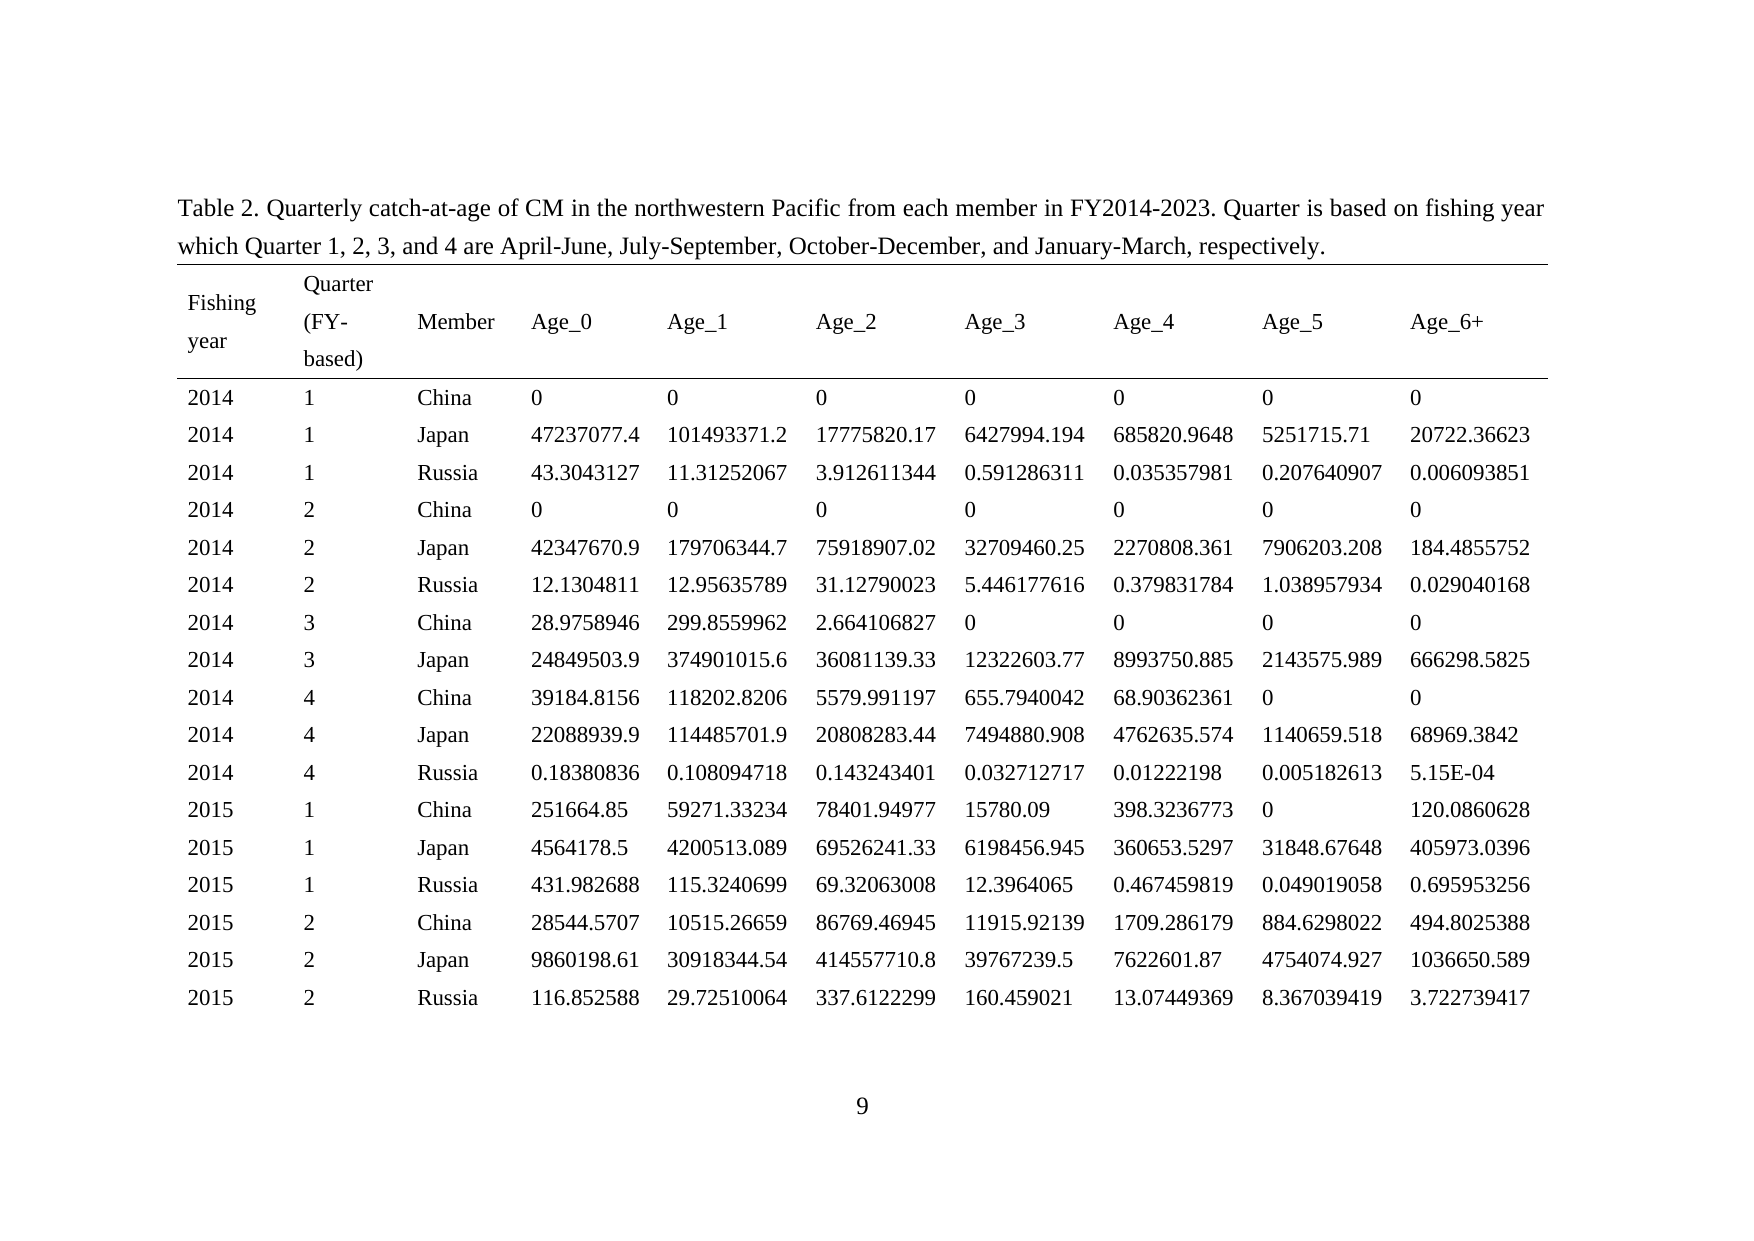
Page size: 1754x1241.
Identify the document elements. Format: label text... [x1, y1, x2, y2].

table_cell 78401.94977 [805, 791, 954, 828]
table_cell 2 [293, 979, 407, 1016]
table_cell 405973.0396 [1400, 829, 1548, 866]
table_cell 0 [1252, 604, 1399, 641]
table_cell 0.035357981 [1103, 454, 1252, 491]
table_cell 2014 [177, 491, 293, 528]
table_cell 29.72510064 [656, 979, 805, 1016]
table_header Age_4 [1103, 265, 1252, 377]
table_cell 22088939.9 [521, 716, 656, 753]
table_cell 6198456.945 [954, 829, 1103, 866]
table_cell 24849503.9 [521, 641, 656, 678]
table_cell 5.15E-04 [1400, 754, 1548, 791]
table_cell 4 [293, 679, 407, 716]
table_cell Japan [407, 941, 521, 978]
table_cell 1 [293, 866, 407, 903]
table_cell 9860198.61 [521, 941, 656, 978]
table_cell 2014 [177, 604, 293, 641]
table_cell 12322603.77 [954, 641, 1103, 678]
table_cell 0 [954, 604, 1103, 641]
table_cell 6427994.194 [954, 416, 1103, 453]
table_cell 68969.3842 [1400, 716, 1548, 753]
table_cell 374901015.6 [656, 641, 805, 678]
table_cell 68.90362361 [1103, 679, 1252, 716]
table_cell 2 [293, 566, 407, 603]
table_cell 2015 [177, 979, 293, 1016]
table_cell 3.722739417 [1400, 979, 1548, 1016]
table_cell 2270808.361 [1103, 529, 1252, 566]
table_cell Japan [407, 716, 521, 753]
table_header Age_0 [521, 265, 656, 377]
table_cell 2015 [177, 829, 293, 866]
table_cell 4762635.574 [1103, 716, 1252, 753]
table_cell 0 [1103, 491, 1252, 528]
table_cell 3.912611344 [805, 454, 954, 491]
table_cell 0.005182613 [1252, 754, 1399, 791]
table_cell 0 [1400, 604, 1548, 641]
table_cell 360653.5297 [1103, 829, 1252, 866]
table_cell 2014 [177, 416, 293, 453]
table_cell 1140659.518 [1252, 716, 1399, 753]
table_cell 1036650.589 [1400, 941, 1548, 978]
table_cell 11.31252067 [656, 454, 805, 491]
table_cell 30918344.54 [656, 941, 805, 978]
table_header Age_3 [954, 265, 1103, 377]
table_cell 2 [293, 941, 407, 978]
table_cell China [407, 791, 521, 828]
table_cell 0 [1252, 491, 1399, 528]
table_cell China [407, 379, 521, 416]
table_cell 0.108094718 [656, 754, 805, 791]
table_cell 59271.33234 [656, 791, 805, 828]
table_cell 3 [293, 604, 407, 641]
table_cell 7906203.208 [1252, 529, 1399, 566]
table_cell 12.3964065 [954, 866, 1103, 903]
table_cell 5251715.71 [1252, 416, 1399, 453]
table_cell Russia [407, 754, 521, 791]
table_cell 0.006093851 [1400, 454, 1548, 491]
table_cell Russia [407, 566, 521, 603]
table_header Fishing year [177, 265, 293, 377]
table_cell 0 [954, 379, 1103, 416]
table_cell 31848.67648 [1252, 829, 1399, 866]
table_cell 20722.36623 [1400, 416, 1548, 453]
table_cell Russia [407, 454, 521, 491]
table_cell 0.18380836 [521, 754, 656, 791]
table_cell 15780.09 [954, 791, 1103, 828]
table_cell 2015 [177, 941, 293, 978]
table_cell 0 [1252, 379, 1399, 416]
text Table 2. Quarterly catch-at-age of CM in the northwestern Pacific from each member in FY2014-2023. Quarter is based on fishing year which Quarter 1, 2, 3, and 4 are April-June, July-September, October-December, and January-March, respectively. [177, 189, 1547, 264]
table_cell 0 [1252, 679, 1399, 716]
table_cell 666298.5825 [1400, 641, 1548, 678]
table_header Age_1 [656, 265, 805, 377]
table_cell 0.029040168 [1400, 566, 1548, 603]
table_cell 75918907.02 [805, 529, 954, 566]
table_cell 0 [1252, 791, 1399, 828]
table_cell Japan [407, 829, 521, 866]
table_cell 1 [293, 416, 407, 453]
table_cell Japan [407, 641, 521, 678]
table_cell 8993750.885 [1103, 641, 1252, 678]
table_cell 118202.8206 [656, 679, 805, 716]
table_cell 398.3236773 [1103, 791, 1252, 828]
table_cell 0 [656, 379, 805, 416]
table_cell 39184.8156 [521, 679, 656, 716]
table_cell 120.0860628 [1400, 791, 1548, 828]
table_cell 2015 [177, 791, 293, 828]
table_cell 0.467459819 [1103, 866, 1252, 903]
table_cell 431.982688 [521, 866, 656, 903]
table_cell 2014 [177, 754, 293, 791]
table_cell 0.207640907 [1252, 454, 1399, 491]
table_cell 251664.85 [521, 791, 656, 828]
table_cell Russia [407, 979, 521, 1016]
table_cell Japan [407, 529, 521, 566]
table_cell 0.379831784 [1103, 566, 1252, 603]
table_cell 1 [293, 454, 407, 491]
table_cell 11915.92139 [954, 904, 1103, 941]
table_cell 0 [1103, 604, 1252, 641]
table_header Age_6+ [1400, 265, 1548, 377]
table_cell 884.6298022 [1252, 904, 1399, 941]
table_cell 69526241.33 [805, 829, 954, 866]
table_cell 2014 [177, 566, 293, 603]
table_header Age_2 [805, 265, 954, 377]
table_header Member [407, 265, 521, 377]
table_cell 0.01222198 [1103, 754, 1252, 791]
table_cell 39767239.5 [954, 941, 1103, 978]
table_cell 0 [521, 379, 656, 416]
table_cell 2 [293, 491, 407, 528]
table_cell 2014 [177, 716, 293, 753]
table_cell 28544.5707 [521, 904, 656, 941]
table_cell 4200513.089 [656, 829, 805, 866]
table_cell 4754074.927 [1252, 941, 1399, 978]
table_cell 2 [293, 904, 407, 941]
table_cell 1 [293, 791, 407, 828]
table_cell 299.8559962 [656, 604, 805, 641]
table_cell 2143575.989 [1252, 641, 1399, 678]
table_cell 31.12790023 [805, 566, 954, 603]
table_cell 101493371.2 [656, 416, 805, 453]
table_cell 2.664106827 [805, 604, 954, 641]
table_cell Japan [407, 416, 521, 453]
table_cell China [407, 679, 521, 716]
table_cell 47237077.4 [521, 416, 656, 453]
table_cell 12.1304811 [521, 566, 656, 603]
table_cell 1 [293, 379, 407, 416]
table_cell 179706344.7 [656, 529, 805, 566]
table_cell 337.6122299 [805, 979, 954, 1016]
table_cell 8.367039419 [1252, 979, 1399, 1016]
table_cell 0.695953256 [1400, 866, 1548, 903]
table_cell 10515.26659 [656, 904, 805, 941]
table_cell 2 [293, 529, 407, 566]
table_cell 0 [1400, 679, 1548, 716]
table_cell 5.446177616 [954, 566, 1103, 603]
table_cell 2014 [177, 679, 293, 716]
table_cell 4 [293, 716, 407, 753]
table_cell 2014 [177, 379, 293, 416]
table_cell 4564178.5 [521, 829, 656, 866]
table_cell Russia [407, 866, 521, 903]
table_cell 36081139.33 [805, 641, 954, 678]
table_cell 1.038957934 [1252, 566, 1399, 603]
table_cell 7494880.908 [954, 716, 1103, 753]
table_cell 0 [1400, 491, 1548, 528]
table_cell 7622601.87 [1103, 941, 1252, 978]
table_cell 3 [293, 641, 407, 678]
table_cell 28.9758946 [521, 604, 656, 641]
table_cell 86769.46945 [805, 904, 954, 941]
table_cell 12.95635789 [656, 566, 805, 603]
table_cell 0 [656, 491, 805, 528]
table_cell 2015 [177, 866, 293, 903]
table_cell 0.591286311 [954, 454, 1103, 491]
table_cell 0 [1103, 379, 1252, 416]
table_cell 0.032712717 [954, 754, 1103, 791]
table_cell China [407, 491, 521, 528]
table_cell 4 [293, 754, 407, 791]
table_cell 32709460.25 [954, 529, 1103, 566]
table_cell 2014 [177, 641, 293, 678]
table_cell 2014 [177, 529, 293, 566]
table_cell 13.07449369 [1103, 979, 1252, 1016]
table_cell 0 [805, 491, 954, 528]
table_header Quarter (FY-based) [293, 265, 407, 377]
table_cell 0.143243401 [805, 754, 954, 791]
table_cell 685820.9648 [1103, 416, 1252, 453]
table_cell 2014 [177, 454, 293, 491]
table_cell 0 [1400, 379, 1548, 416]
table_cell 184.4855752 [1400, 529, 1548, 566]
table_cell 115.3240699 [656, 866, 805, 903]
table_cell 69.32063008 [805, 866, 954, 903]
table_cell China [407, 604, 521, 641]
table_cell 494.8025388 [1400, 904, 1548, 941]
table_cell 1 [293, 829, 407, 866]
table_cell 42347670.9 [521, 529, 656, 566]
table_cell 1709.286179 [1103, 904, 1252, 941]
table_cell 160.459021 [954, 979, 1103, 1016]
table_cell 655.7940042 [954, 679, 1103, 716]
table_cell 0 [954, 491, 1103, 528]
table_cell 414557710.8 [805, 941, 954, 978]
table_cell 5579.991197 [805, 679, 954, 716]
table_cell 0.049019058 [1252, 866, 1399, 903]
table_cell 20808283.44 [805, 716, 954, 753]
table_cell 0 [805, 379, 954, 416]
table_cell 43.3043127 [521, 454, 656, 491]
table_cell 0 [521, 491, 656, 528]
table_cell 17775820.17 [805, 416, 954, 453]
table_header Age_5 [1252, 265, 1399, 377]
table_cell 2015 [177, 904, 293, 941]
table_cell China [407, 904, 521, 941]
table_cell 114485701.9 [656, 716, 805, 753]
table_cell 116.852588 [521, 979, 656, 1016]
